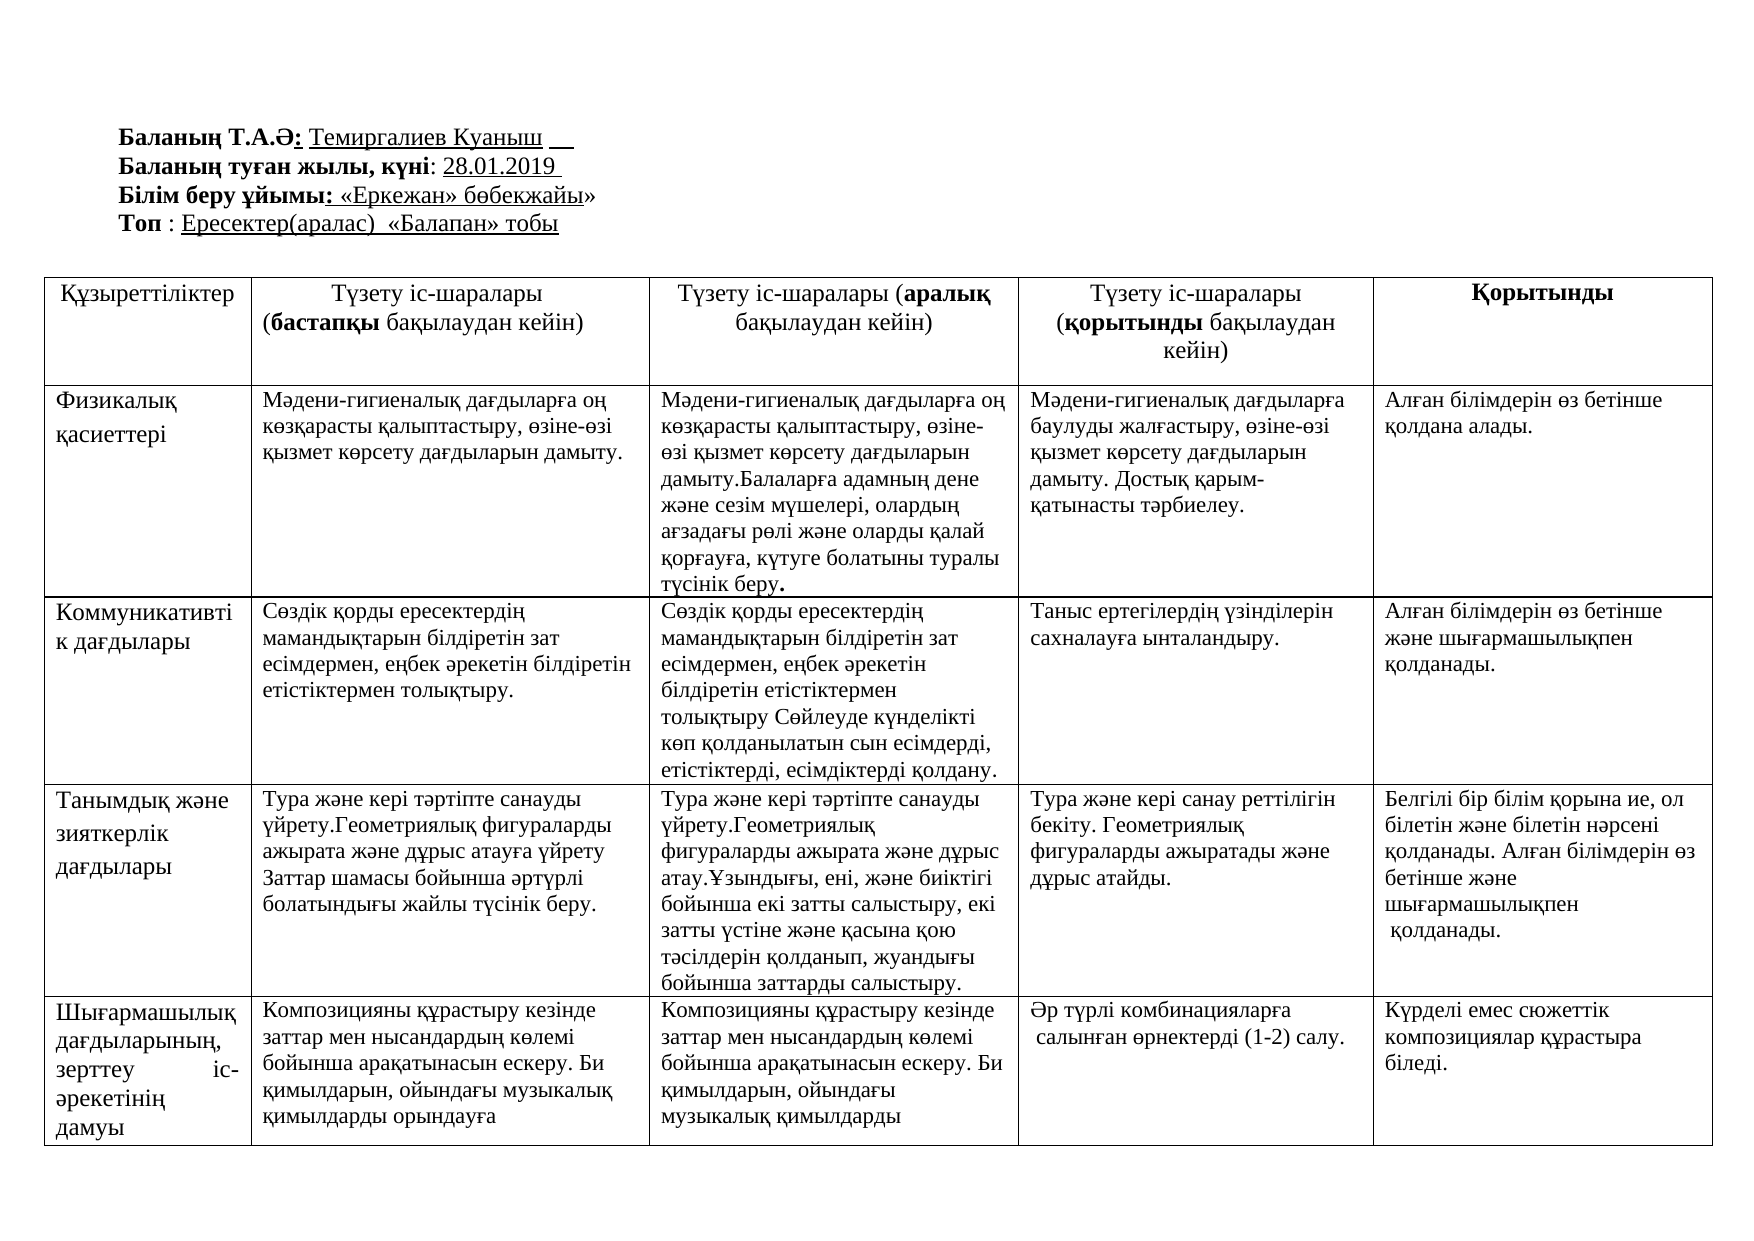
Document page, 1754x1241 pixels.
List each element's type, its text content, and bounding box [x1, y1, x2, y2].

table_cell Мәдени-гигиеналық дағдыларға оң көзқарасты қалыптастыру, өзіне-өзі қызмет көрсету дағдыларын дамыту.Балаларға адамның дене және сезім мүшелері, олардың ағзадағы рөлі және оларды қалай қорғауға, күтуге болатыны туралы түсінік беру. [650, 386, 1018, 596]
table_cell Тура және кері тәртіпте санауды үйрету.Геометриялық фигураларды ажырата және дұрыс атауға үйрету Заттар шамасы бойынша әртүрлі болатындығы жайлы түсінік беру. [252, 785, 649, 996]
table_cell Мәдени-гигиеналық дағдыларға баулуды жалғастыру, өзіне-өзі қызмет көрсету дағдыларын дамыту. Достық қарым-қатынасты тәрбиелеу. [1019, 386, 1373, 596]
table_cell Таныс ертегілердің үзінділерін сахналауға ынталандыру. [1019, 598, 1373, 784]
table_cell Алған білімдерін өз бетінше және шығармашылықпен қолданады. [1374, 598, 1712, 784]
table_header Түзету іс-шаралары (бастапқы бақылаудан кейін) [252, 278, 649, 384]
table_cell Физикалық қасиеттері [45, 386, 251, 596]
table_cell Тура және кері тәртіпте санауды үйрету.Геометриялық фигураларды ажырата және дұрыс атау.Ұзындығы, ені, және биіктігі бойынша екі затты салыстыру, екі затты үстіне және қасына қою тәсілдерін қолданып, жуандығы бойынша заттарды салыстыру. [650, 785, 1018, 996]
text Топ : Ересектер(аралас) «Балапан» тобы [118, 208, 1635, 237]
table_cell Тура және кері санау реттілігін бекіту. Геометриялық фигураларды ажыратады және дұрыс атайды. [1019, 785, 1373, 996]
table_cell Белгілі бір білім қорына ие, ол білетін және білетін нәрсені қолданады. Алған білімдерін өз бетінше және шығармашылықпен қолданады. [1374, 785, 1712, 996]
table_cell Танымдық және зияткерлік дағдылары [45, 785, 251, 996]
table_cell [1019, 997, 1373, 1145]
table_cell Сөздік қорды ересектердің мамандықтарын білдіретін зат есімдермен, еңбек әрекетін білдіретін етістіктермен толықтыру Сөйлеуде күнделікті көп қолданылатын сын есімдерді, етістіктерді, есімдіктерді қолдану. [650, 598, 1018, 784]
text Білім беру ұйымы: «Еркежан» бөбекжайы» [118, 180, 1635, 208]
table_cell Алған білімдерін өз бетінше қолдана алады. [1374, 386, 1712, 596]
table_header Қорытынды [1374, 278, 1712, 384]
text Баланың туған жылы, күні: 28.01.2019 [118, 151, 1446, 180]
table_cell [252, 997, 649, 1145]
table_header Түзету іс-шаралары (қорытынды бақылаудан кейін) [1019, 278, 1373, 384]
table_cell Сөздік қорды ересектердің мамандықтарын білдіретін зат есімдермен, еңбек әрекетін білдіретін етістіктермен толықтыру. [252, 598, 649, 784]
table_cell Мәдени-гигиеналық дағдыларға оң көзқарасты қалыптастыру, өзіне-өзі қызмет көрсету дағдыларын дамыту. [252, 386, 649, 596]
table_cell Коммуникативтік дағдылары [45, 598, 251, 784]
table_header Түзету іс-шаралары (аралық бақылаудан кейін) [650, 278, 1018, 384]
text Баланың Т.А.Ә: Темиргалиев Куаныш [118, 122, 1635, 151]
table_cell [1374, 997, 1712, 1145]
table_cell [650, 997, 1018, 1145]
table_header Құзыреттіліктер [45, 278, 251, 384]
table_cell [45, 997, 251, 1145]
